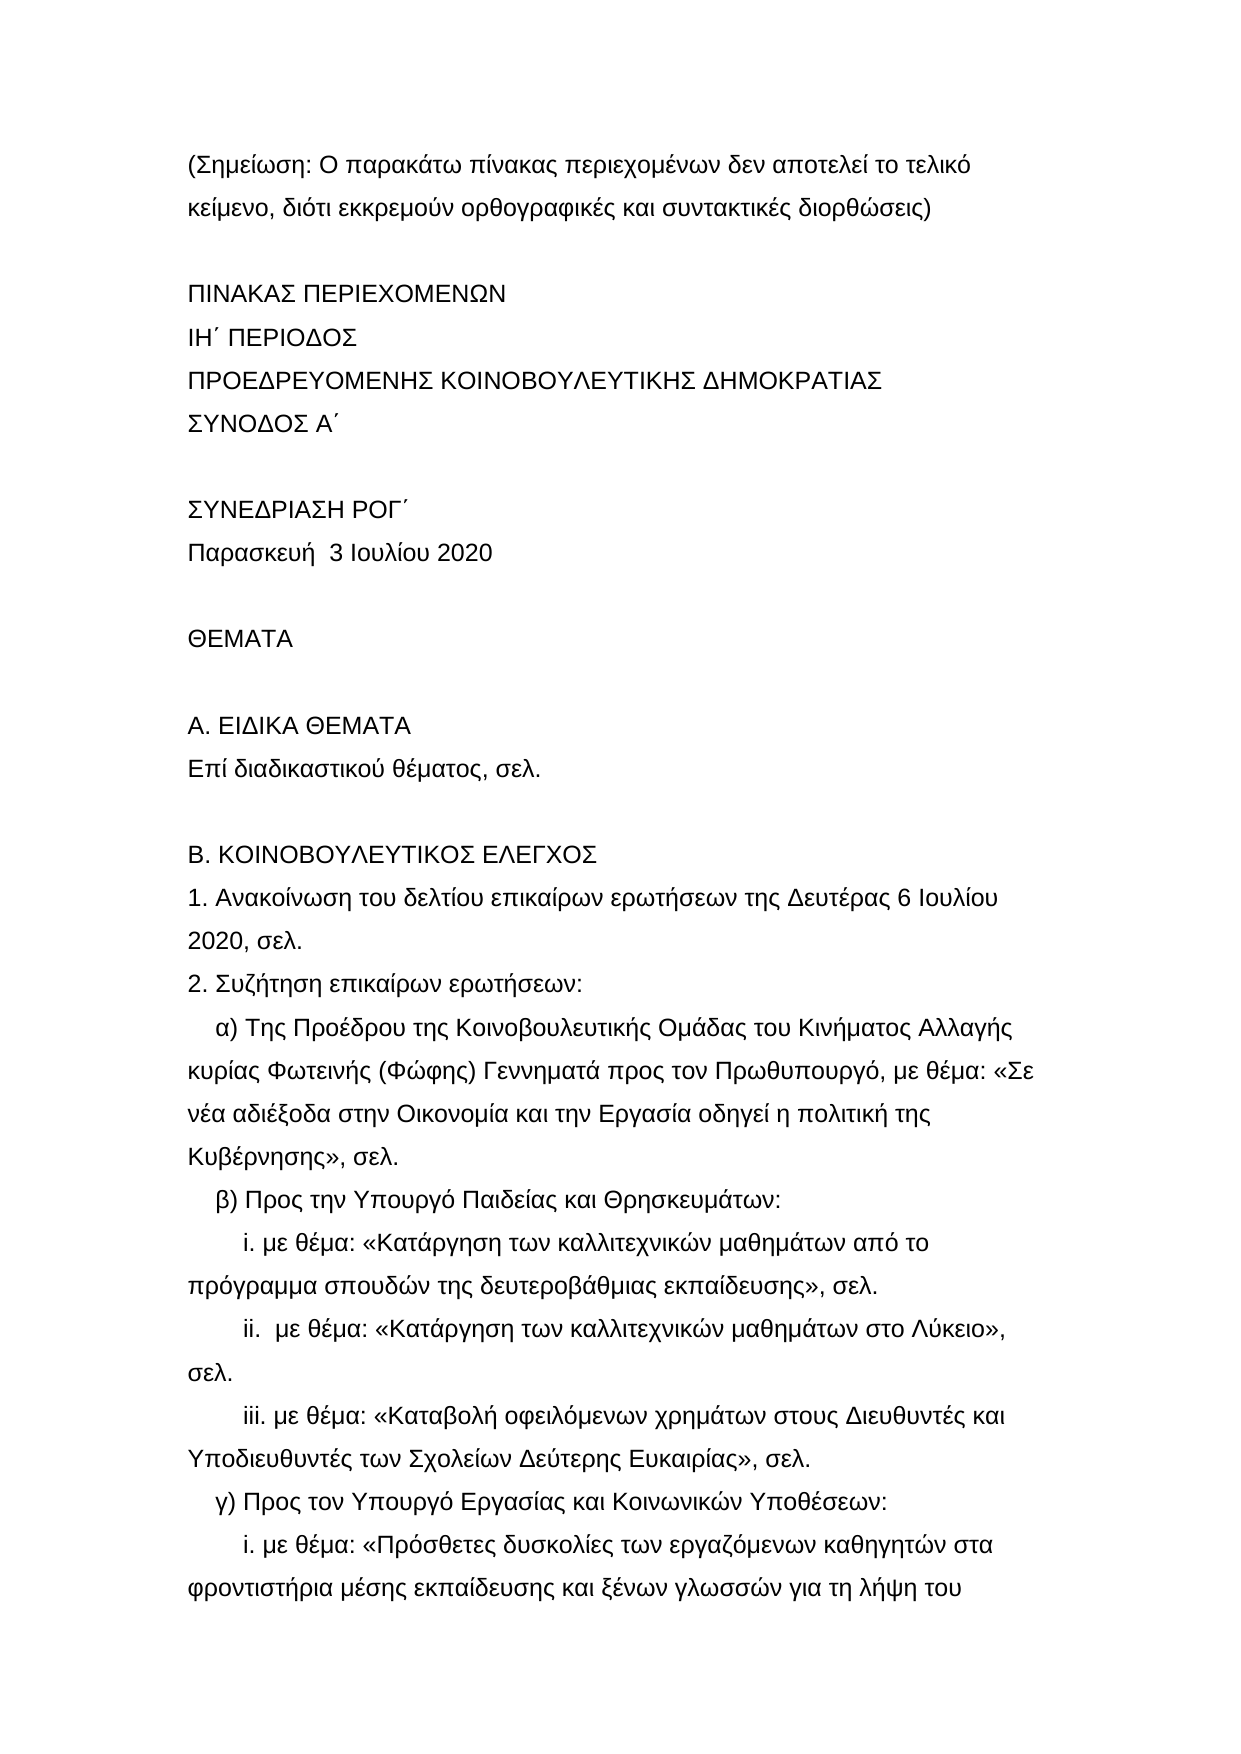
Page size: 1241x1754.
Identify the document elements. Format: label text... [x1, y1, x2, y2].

text ΘΕΜΑΤΑ [187, 624, 1053, 653]
text ΣΥΝΕΔΡΙΑΣΗ ΡΟΓ΄ [187, 495, 1053, 524]
text ΠΡΟΕΔΡΕΥΟΜΕΝΗΣ ΚΟΙΝΟΒΟΥΛΕΥΤΙΚΗΣ ΔΗΜΟΚΡΑΤΙΑΣ [187, 366, 1053, 394]
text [187, 667, 1053, 1602]
text ΠΙΝΑΚΑΣ ΠΕΡΙΕΧΟΜΕΝΩΝ [187, 279, 1053, 308]
text ΣΥΝΟΔΟΣ Α΄ [187, 409, 1053, 437]
text ΙΗ΄ ΠΕΡΙΟΔΟΣ [187, 322, 1053, 351]
text Παρασκευή 3 Ιουλίου 2020 [187, 538, 1053, 567]
text (Σημείωση: Ο παρακάτω πίνακας περιεχομένων δεν αποτελεί το τελικό κείμενο, διότι εκκρεμούν ορθογραφικές και συντακτικές διορθώσεις) [187, 150, 1053, 222]
